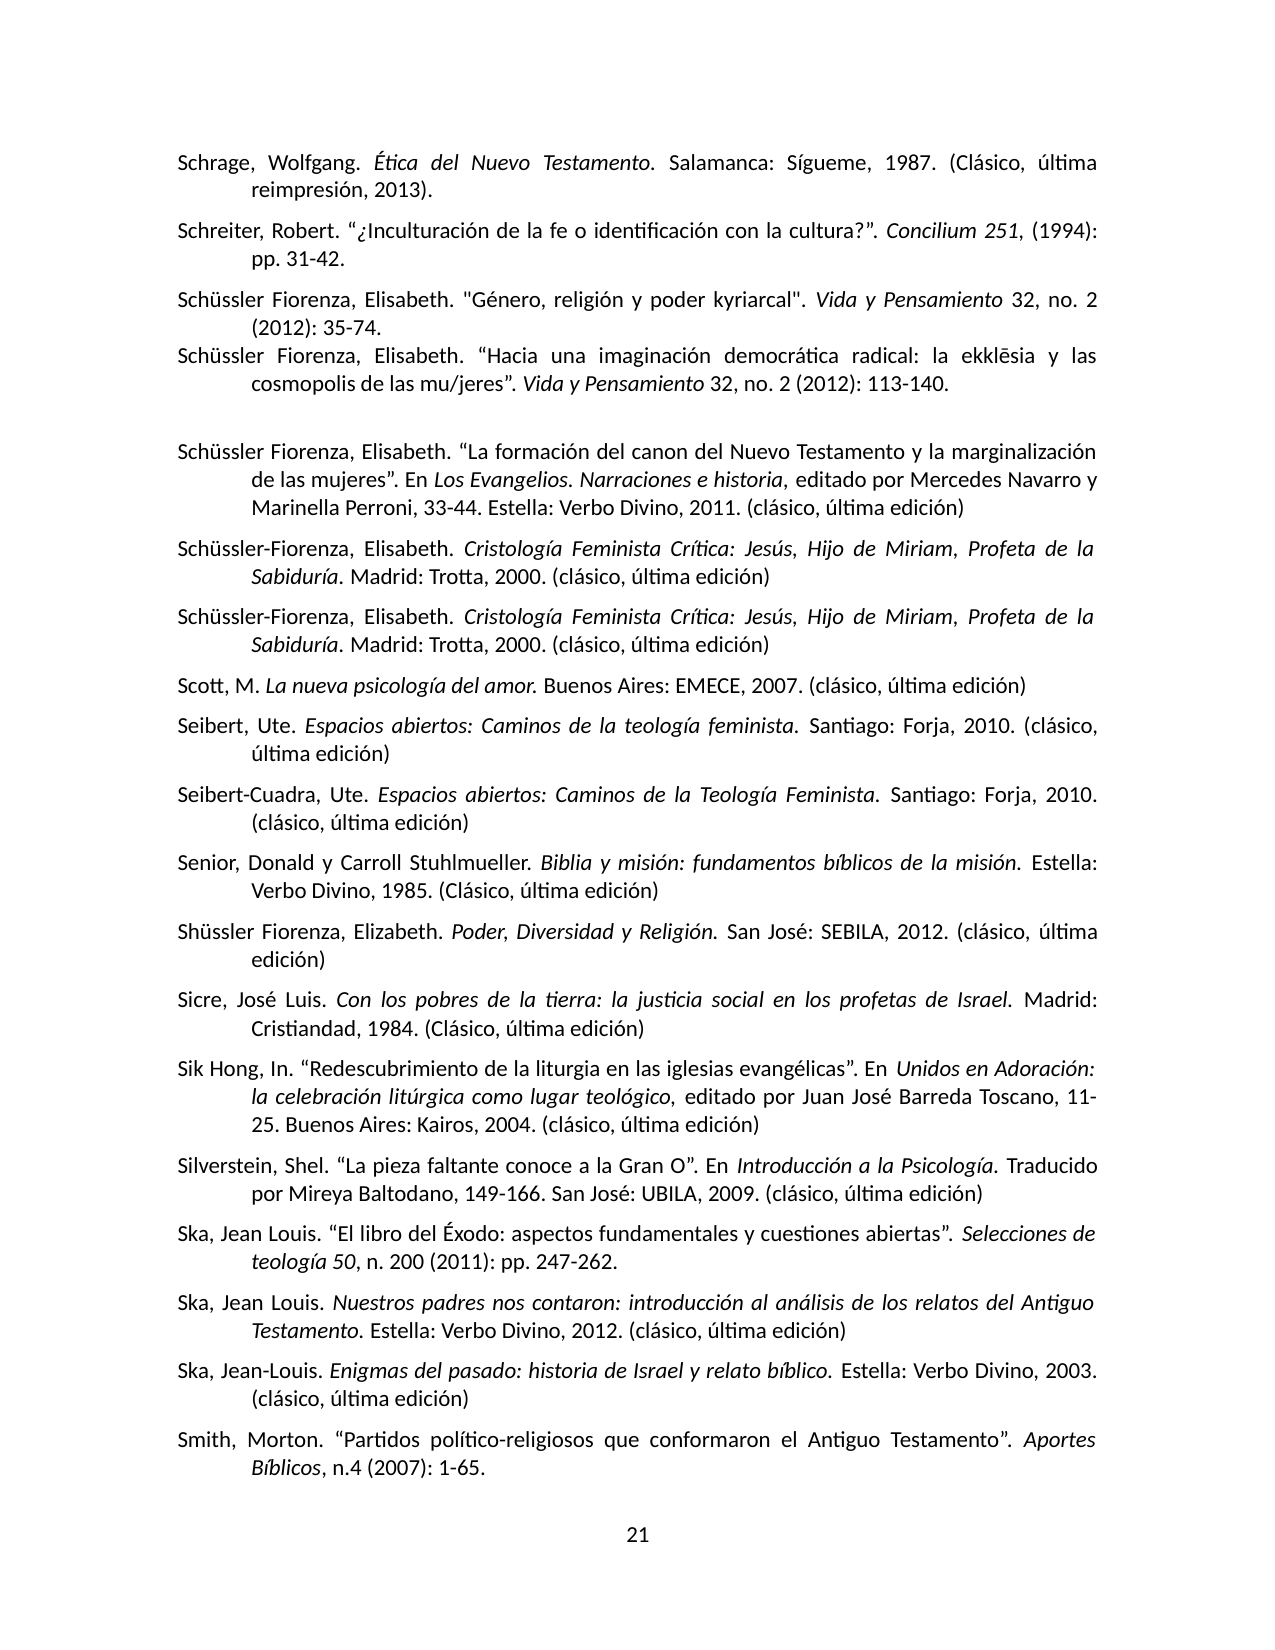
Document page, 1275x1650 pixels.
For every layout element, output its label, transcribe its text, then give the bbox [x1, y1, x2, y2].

text Seibert, Ute. Espacios abiertos: Caminos de la teología feminista. Santiago: Forja, 2010. (clásico, última edición) [177, 711, 1098, 767]
text Seibert-Cuadra, Ute. Espacios abiertos: Caminos de la Teología Feminista. Santiago: Forja, 2010. (clásico, última edición) [177, 780, 1098, 836]
text Ska, Jean-Louis. Enigmas del pasado: historia de Israel y relato bíblico. Estella: Verbo Divino, 2003. (clásico, última edición) [177, 1356, 1098, 1412]
text Silverstein, Shel. “La pieza faltante conoce a la Gran O”. En Introducción a la Psicología. Traducido por Mireya Baltodano, 149-166. San José: UBILA, 2009. (clásico, última edición) [177, 1151, 1098, 1207]
text Sicre, José Luis. Con los pobres de la tierra: la justicia social en los profetas de Israel. Madrid: Cristiandad, 1984. (Clásico, última edición) [177, 986, 1098, 1042]
text Schreiter, Robert. “¿Inculturación de la fe o identificación con la cultura?”. Concilium 251, (1994): pp. 31-42. [177, 216, 1098, 272]
text Schüssler-Fiorenza, Elisabeth. Cristología Feminista Crítica: Jesús, Hijo de Miriam, Profeta de la Sabiduría. Madrid: Trotta, 2000. (clásico, última edición) [177, 534, 1098, 590]
text Schüssler Fiorenza, Elisabeth. "Género, religión y poder kyriarcal". Vida y Pensamiento 32, no. 2 (2012): 35-74. [177, 285, 1098, 341]
text Ska, Jean Louis. Nuestros padres nos contaron: introducción al análisis de los relatos del Antiguo Testamento. Estella: Verbo Divino, 2012. (clásico, última edición) [177, 1288, 1098, 1344]
text Ska, Jean Louis. “El libro del Éxodo: aspectos fundamentales y cuestiones abiertas”. Selecciones de teología 50, n. 200 (2011): pp. 247-262. [177, 1219, 1098, 1275]
text Schüssler Fiorenza, Elisabeth. “La formación del canon del Nuevo Testamento y la marginalización de las mujeres”. En Los Evangelios. Narraciones e historia, editado por Mercedes Navarro y Marinella Perroni, 33-44. Estella: Verbo Divino, 2011. (clásico, última edición) [177, 437, 1098, 521]
text Schüssler-Fiorenza, Elisabeth. Cristología Feminista Crítica: Jesús, Hijo de Miriam, Profeta de la Sabiduría. Madrid: Trotta, 2000. (clásico, última edición) [177, 602, 1098, 658]
text Smith, Morton. “Partidos político-religiosos que conformaron el Antiguo Testamento”. Aportes Bíblicos, n.4 (2007): 1-65. [177, 1425, 1098, 1481]
text Senior, Donald y Carroll Stuhlmueller. Biblia y misión: fundamentos bíblicos de la misión. Estella: Verbo Divino, 1985. (Clásico, última edición) [177, 848, 1098, 904]
text Schrage, Wolfgang. Ética del Nuevo Testamento. Salamanca: Sígueme, 1987. (Clásico, última reimpresión, 2013). [177, 148, 1098, 204]
text Sik Hong, In. “Redescubrimiento de la liturgia en las iglesias evangélicas”. En Unidos en Adoración: la celebración litúrgica como lugar teológico, editado por Juan José Barreda Toscano, 11-25. Buenos Aires: Kairos, 2004. (clásico, última edición) [177, 1054, 1098, 1138]
text Shüssler Fiorenza, Elizabeth. Poder, Diversidad y Religión. San José: SEBILA, 2012. (clásico, última edición) [177, 917, 1098, 973]
text Schüssler Fiorenza, Elisabeth. “Hacia una imaginación democrática radical: la ekklēsia y las cosmopolis de las mu/jeres”. Vida y Pensamiento 32, no. 2 (2012): 113-140. [177, 341, 1098, 397]
text Scott, M. La nueva psicología del amor. Buenos Aires: EMECE, 2007. (clásico, última edición) [177, 671, 1098, 699]
